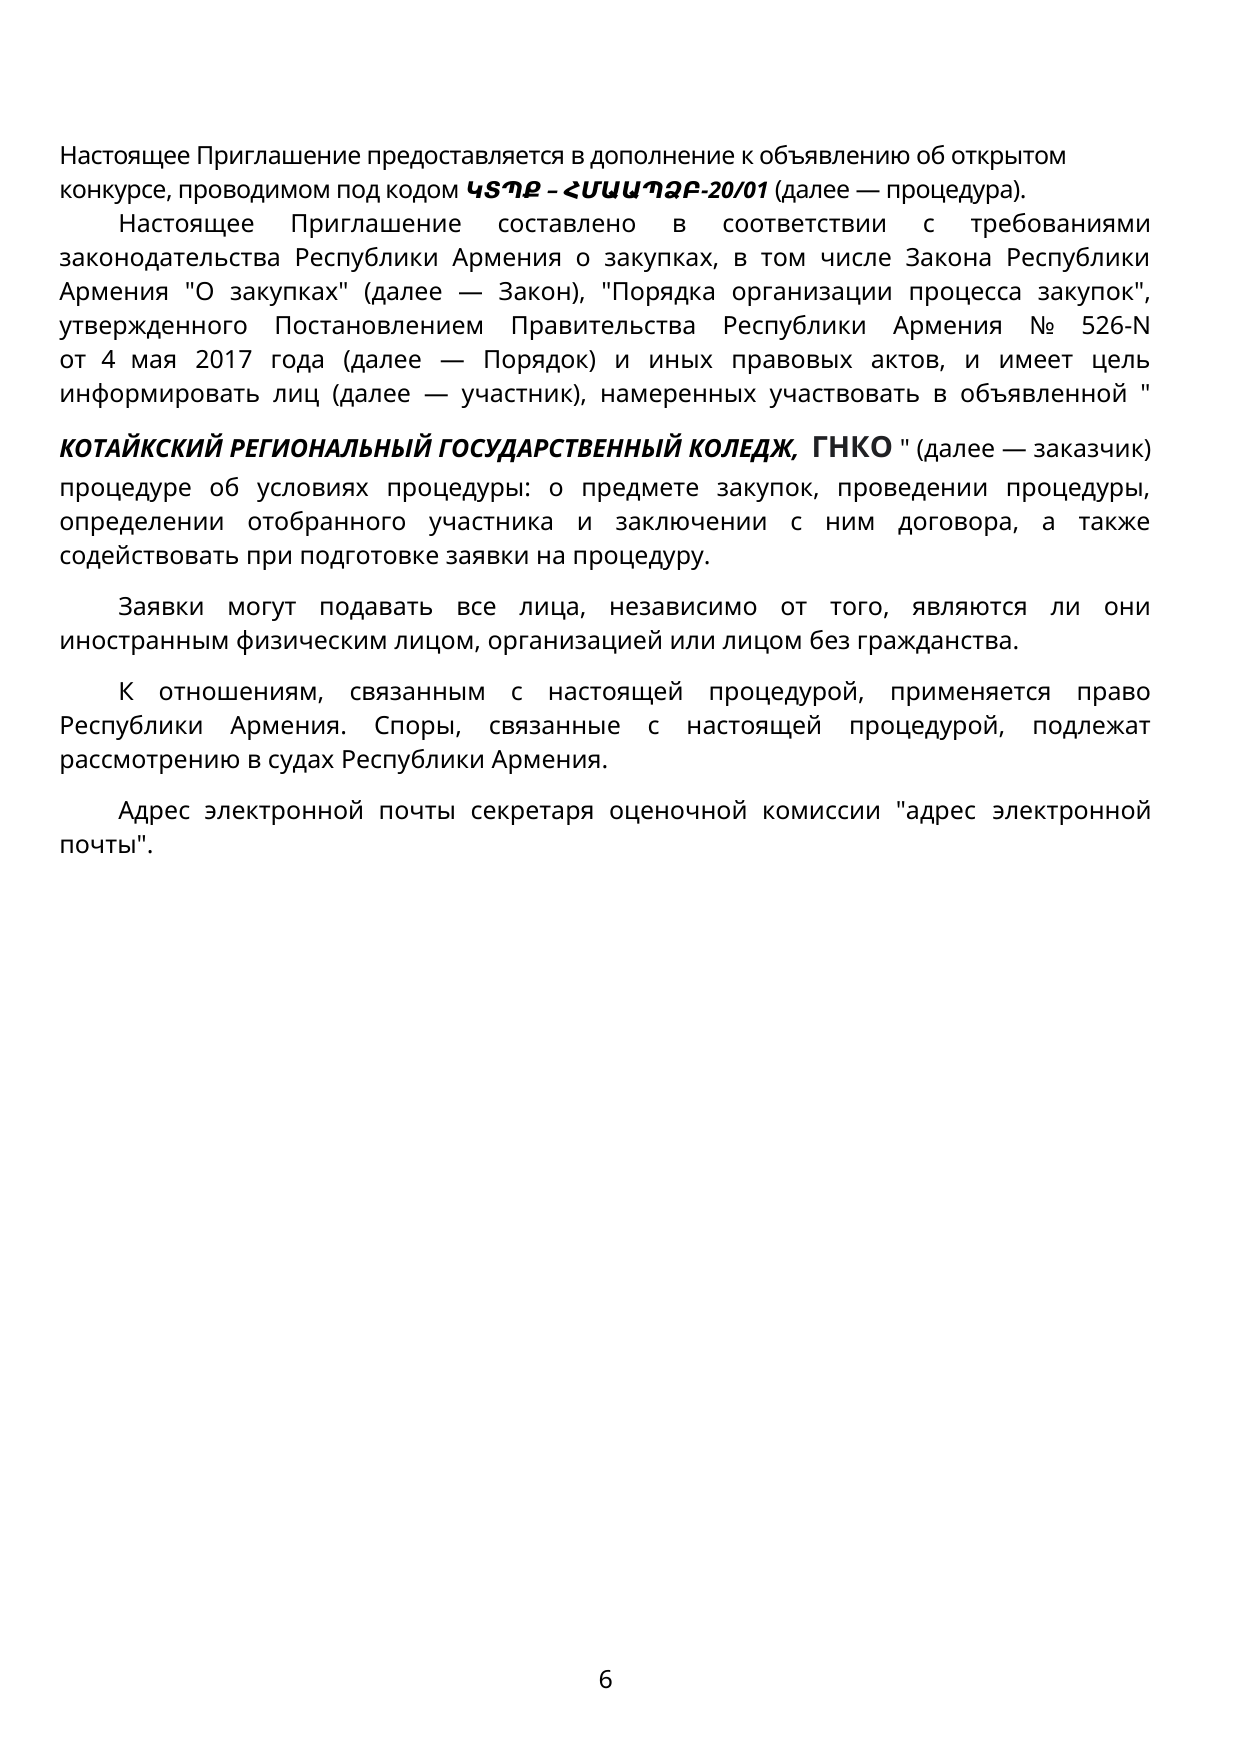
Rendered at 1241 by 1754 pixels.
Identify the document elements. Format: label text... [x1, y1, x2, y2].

text Настоящее Приглашение предоставляется в дополнение к объявлению об открытом конкурсе, проводимом под кодом ԿՏՊՔ – ՀՄԱԱՊՁԲ-20/01 (далее — процедура). [59, 137, 1152, 206]
text Настоящее Приглашение составлено в соответствии с требованиями законодательства Республики Армения о закупках, в том числе Закона Республики Армения "О закупках" (далее — Закон), "Порядка организации процесса закупок", утвержденного Постановлением Правительства Республики Армения № 526-N от 4 мая 2017 года (далее — Порядок) и иных правовых актов, и имеет цель информировать лиц (далее — участник), намеренных участвовать в объявленной " КОТАЙКСКИЙ РЕГИОНАЛЬНЫЙ ГОСУДАРСТВЕННЫЙ КОЛЕДЖ, ГНКО " (далее — заказчик) процедуре об условиях процедуры: о предмете закупок, проведении процедуры, определении отобранного участника и заключении с ним договора, а также содействовать при подготовке заявки на процедуру. [59, 206, 1152, 572]
text Заявки могут подавать все лица, независимо от того, являются ли они иностранным физическим лицом, организацией или лицом без гражданства. [59, 589, 1152, 657]
text Адрес электронной почты секретаря оценочной комиссии "адрес электронной почты". [59, 792, 1152, 861]
text К отношениям, связанным с настоящей процедурой, применяется право Республики Армения. Споры, связанные с настоящей процедурой, подлежат рассмотрению в судах Республики Армения. [59, 673, 1152, 776]
